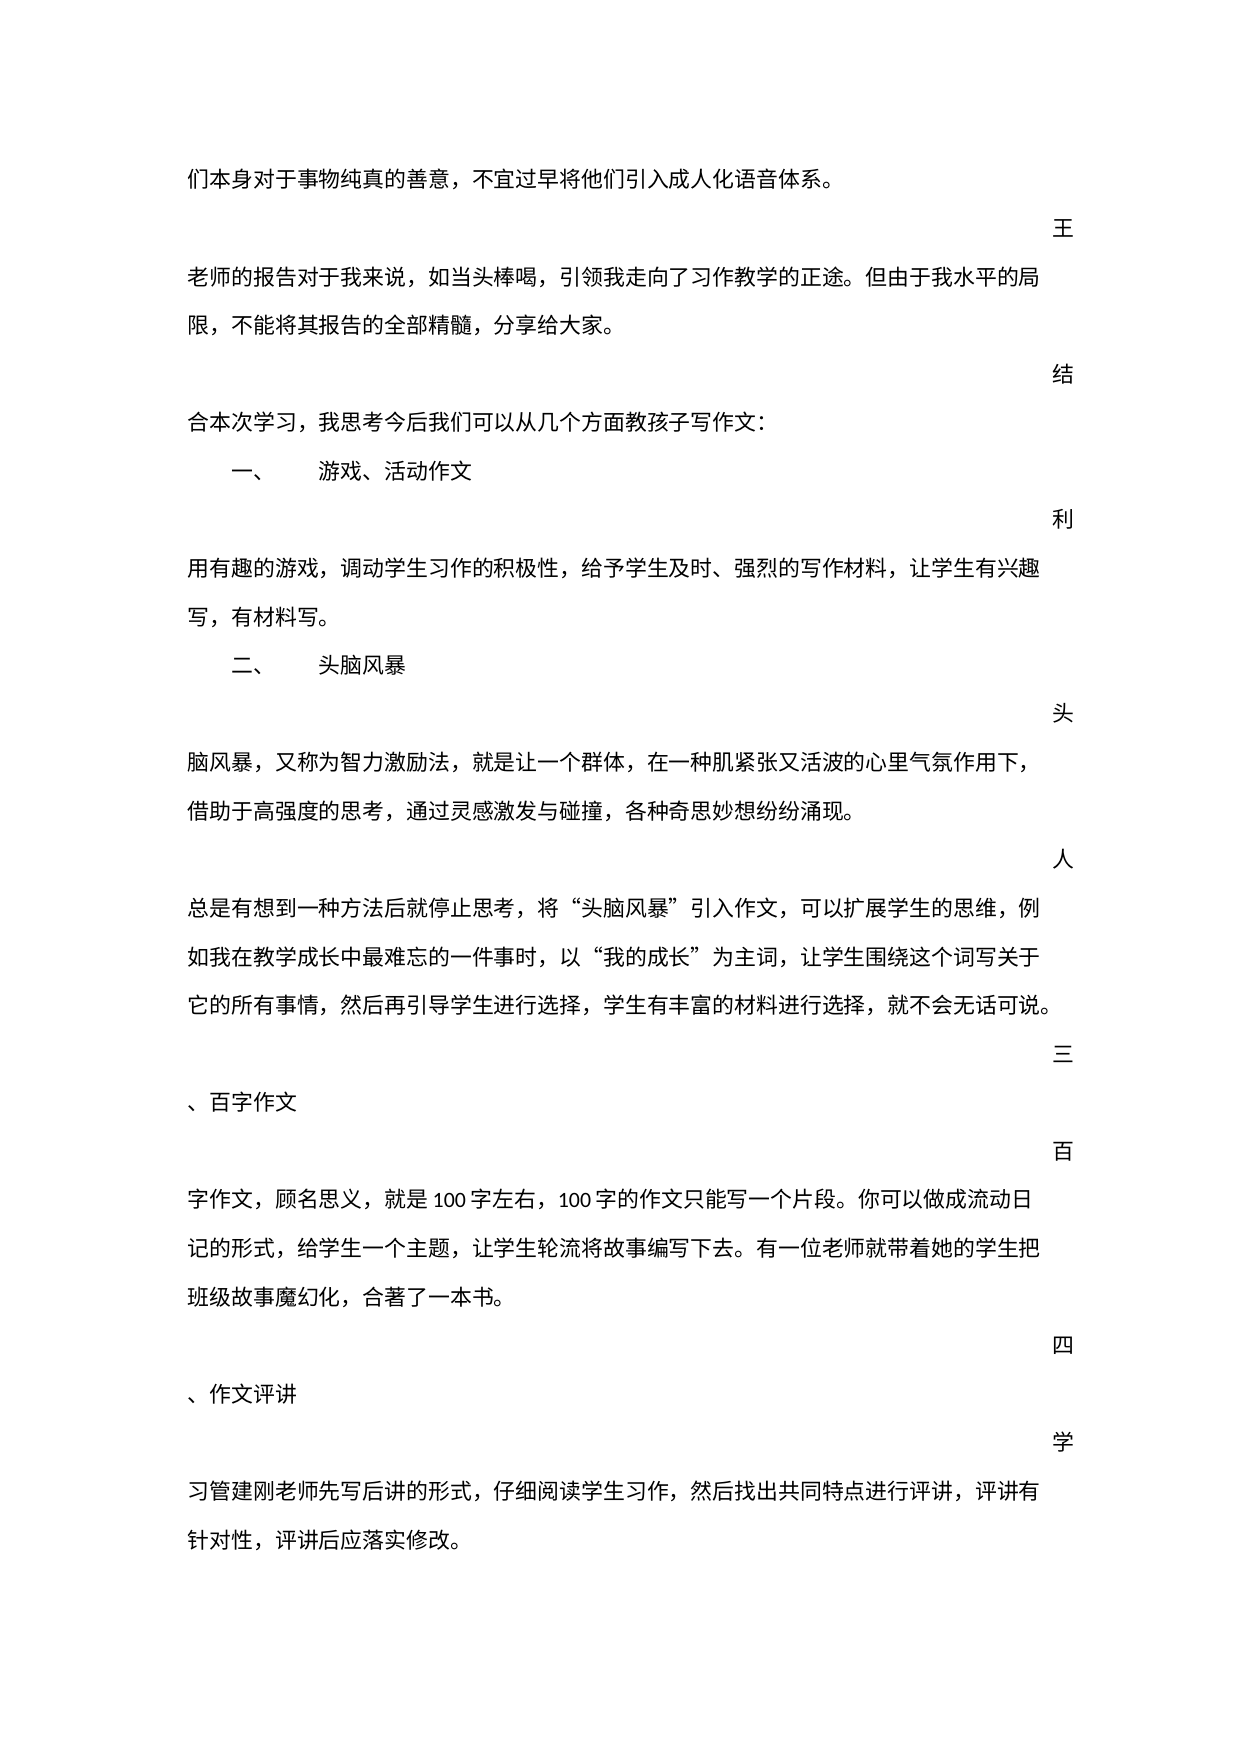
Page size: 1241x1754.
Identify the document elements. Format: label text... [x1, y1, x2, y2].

text 王老师的报告对于我来说，如当头棒喝，引领我走向了习作教学的正途。但由于我水平的局限，不能将其报告的全部精髓，分享给大家。 [187, 210, 1053, 340]
text 百字作文，顾名思义，就是100字左右，100字的作文只能写一个片段。你可以做成流动日记的形式，给学生一个主题，让学生轮流将故事编写下去。有一位老师就带着她的学生把班级故事魔幻化，合著了一本书。 [187, 1133, 1053, 1312]
text 利用有趣的游戏，调动学生习作的积极性，给予学生及时、强烈的写作材料，让学生有兴趣写，有材料写。 [187, 502, 1053, 632]
list 游戏、活动作文 [231, 453, 1053, 486]
text 学习管建刚老师先写后讲的形式，仔细阅读学生习作，然后找出共同特点进行评讲，评讲有针对性，评讲后应落实修改。 [187, 1425, 1053, 1555]
list 头脑风暴 [231, 647, 1053, 680]
text 人总是有想到一种方法后就停止思考，将“头脑风暴”引入作文，可以扩展学生的思维，例如我在教学成长中最难忘的一件事时，以“我的成长”为主词，让学生围绕这个词写关于它的所有事情，然后再引导学生进行选择，学生有丰富的材料进行选择，就不会无话可说。 [187, 842, 1053, 1020]
text 头脑风暴，又称为智力激励法，就是让一个群体，在一种肌紧张又活波的心里气氛作用下，借助于高强度的思考，通过灵感激发与碰撞，各种奇思妙想纷纷涌现。 [187, 696, 1053, 826]
text 三、百字作文 [187, 1036, 1053, 1117]
text 结合本次学习，我思考今后我们可以从几个方面教孩子写作文： [187, 356, 1053, 437]
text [187, 162, 1053, 194]
text 四、作文评讲 [187, 1328, 1053, 1409]
